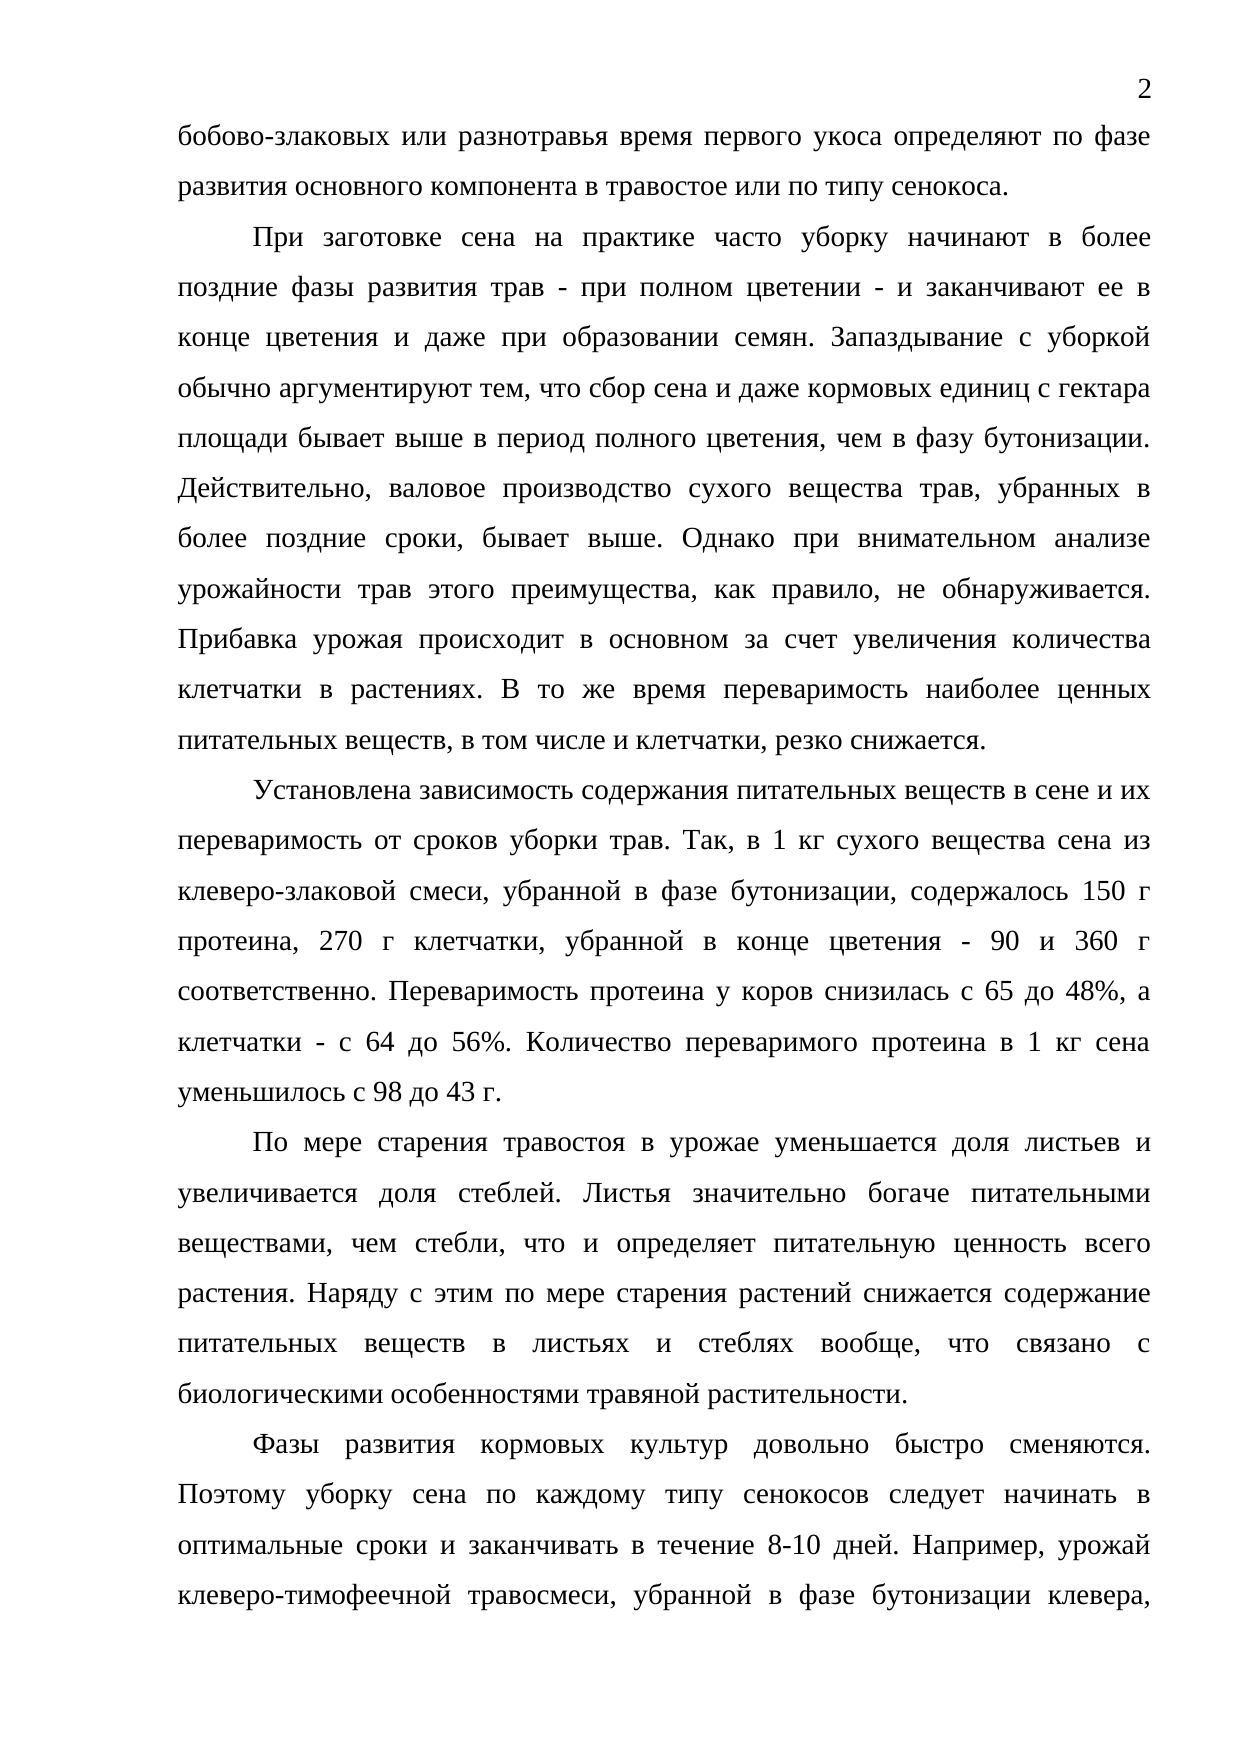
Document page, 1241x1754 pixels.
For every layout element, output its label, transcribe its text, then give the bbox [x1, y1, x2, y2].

text Установлена зависимость содержания питательных веществ в сене и их переваримость от сроков уборки трав. Так, в 1 кг сухого вещества сена из клеверо-злаковой смеси, убранной в фазе бутонизации, содержалось 150 г протеина, 270 г клетчатки, убранной в конце цветения - 90 и 360 г соответственно. Переваримость протеина у коров снизилась с 65 до 48%, а клетчатки - с 64 до 56%. Количество переваримого протеина в 1 кг сена уменьшилось с 98 до 43 г. [177, 772, 1152, 1108]
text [177, 1426, 1152, 1611]
text При заготовке сена на практике часто уборку начинают в более поздние фазы развития трав - при полном цветении - и заканчивают ее в конце цветения и даже при образовании семян. Запаздывание с уборкой обычно аргументируют тем, что сбор сена и даже кормовых единиц с гектара площади бывает выше в период полного цветения, чем в фазу бутонизации. Действительно, валовое производство сухого вещества трав, убранных в более поздние сроки, бывает выше. Однако при внимательном анализе урожайности трав этого преимущества, как правило, не обнаруживается. Прибавка урожая происходит в основном за счет увеличения количества клетчатки в растениях. В то же время переваримость наиболее ценных питательных веществ, в том числе и клетчатки, резко снижается. [177, 219, 1152, 755]
text По мере старения травостоя в урожае уменьшается доля листьев и увеличивается доля стеблей. Листья значительно богаче питательными веществами, чем стебли, что и определяет питательную ценность всего растения. Наряду с этим по мере старения растений снижается содержание питательных веществ в листьях и стеблях вообще, что связано с биологическими особенностями травяной растительности. [177, 1124, 1152, 1409]
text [177, 118, 1152, 202]
